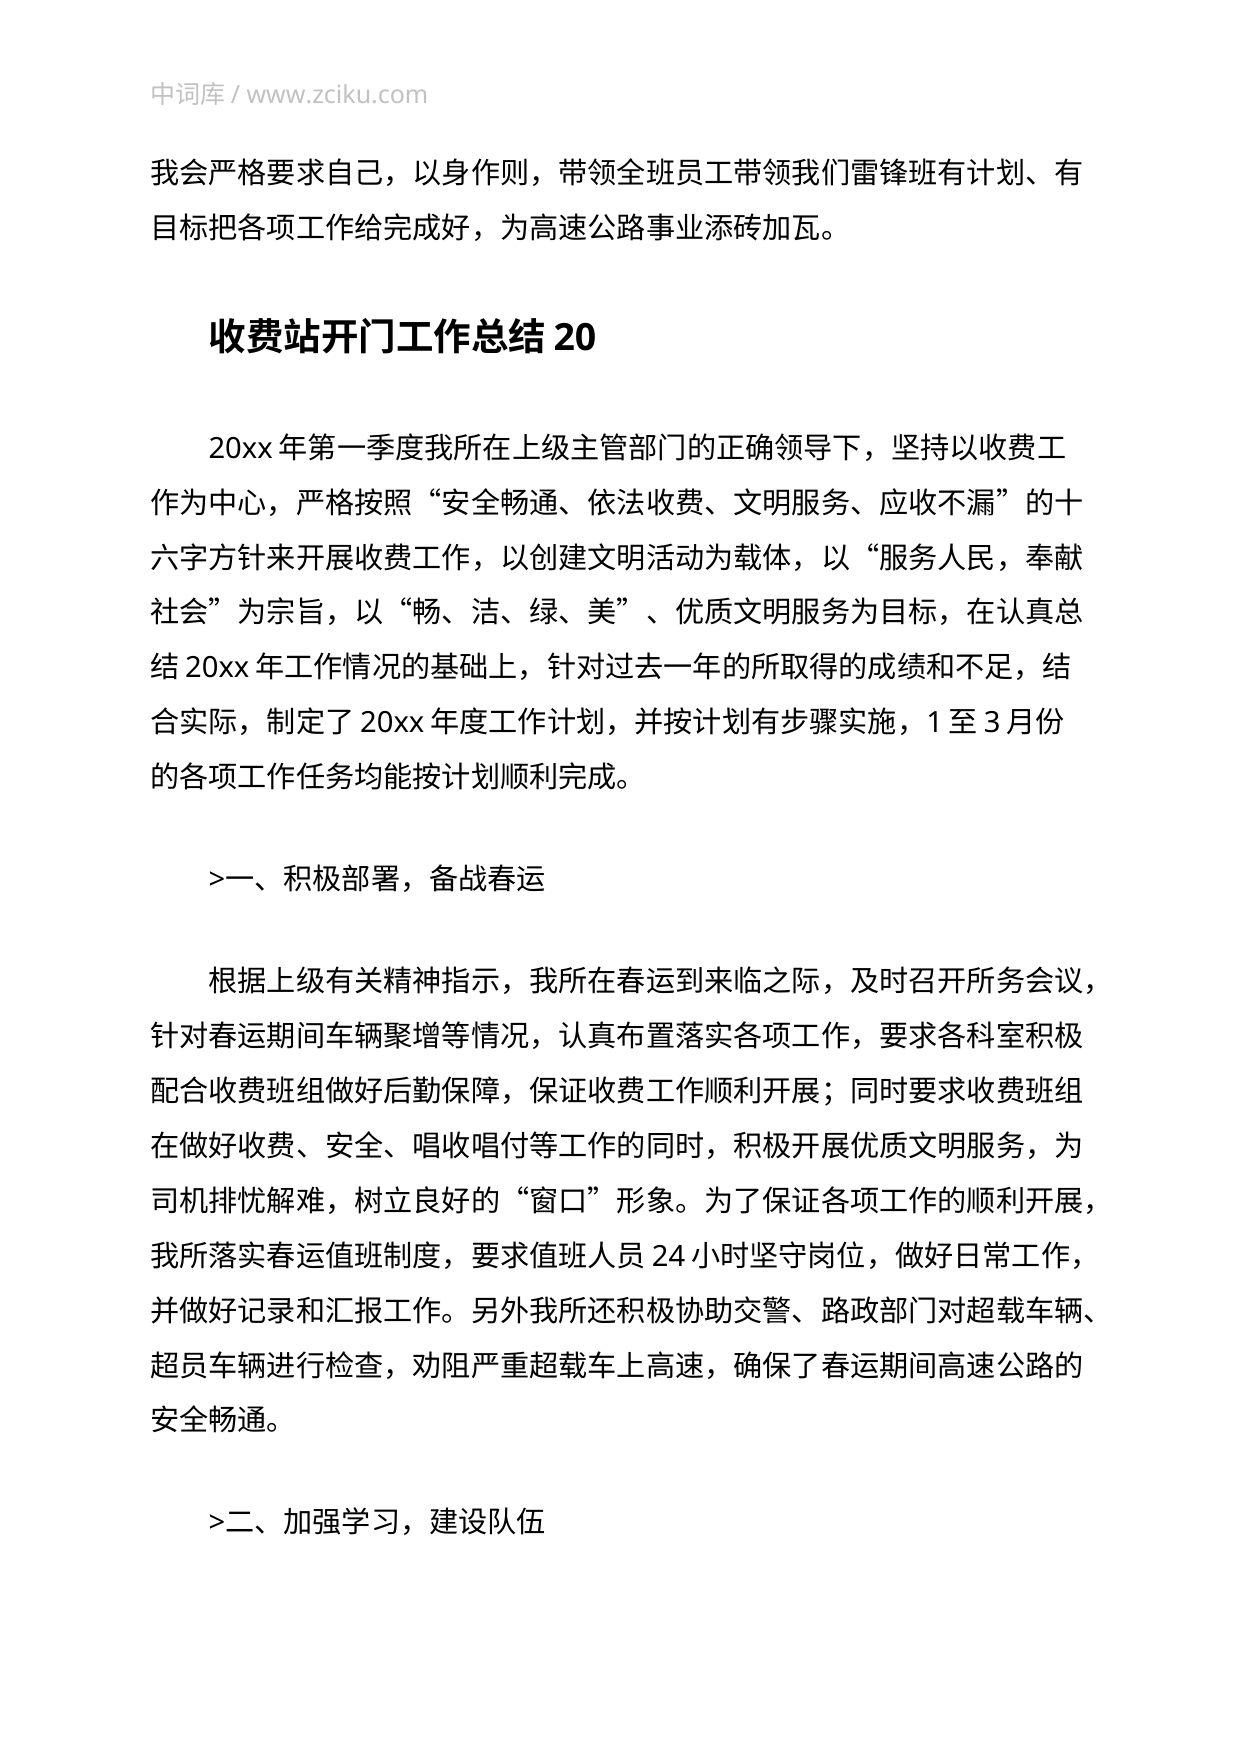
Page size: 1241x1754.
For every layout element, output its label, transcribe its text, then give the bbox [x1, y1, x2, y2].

text 根据上级有关精神指示，我所在春运到来临之际，及时召开所务会议，针对春运期间车辆聚增等情况，认真布置落实各项工作，要求各科室积极配合收费班组做好后勤保障，保证收费工作顺利开展；同时要求收费班组在做好收费、安全、唱收唱付等工作的同时，积极开展优质文明服务，为司机排忧解难，树立良好的“窗口”形象。为了保证各项工作的顺利开展，我所落实春运值班制度，要求值班人员24小时坚守岗位，做好日常工作，并做好记录和汇报工作。另外我所还积极协助交警、路政部门对超载车辆、超员车辆进行检查，劝阻严重超载车上高速，确保了春运期间高速公路的安全畅通。 [150, 958, 1090, 1439]
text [150, 150, 1090, 247]
text 20xx年第一季度我所在上级主管部门的正确领导下，坚持以收费工作为中心，严格按照“安全畅通、依法收费、文明服务、应收不漏”的十六字方针来开展收费工作，以创建文明活动为载体，以“服务人民，奉献社会”为宗旨，以“畅、洁、绿、美”、优质文明服务为目标，在认真总结20xx年工作情况的基础上，针对过去一年的所取得的成绩和不足，结合实际，制定了20xx年度工作计划，并按计划有步骤实施，1至3月份的各项工作任务均能按计划顺利完成。 [150, 424, 1090, 796]
text >二、加强学习，建设队伍 [150, 1499, 1090, 1541]
text 收费站开门工作总结20 [150, 307, 1090, 361]
text >一、积极部署，备战春运 [150, 856, 1090, 898]
